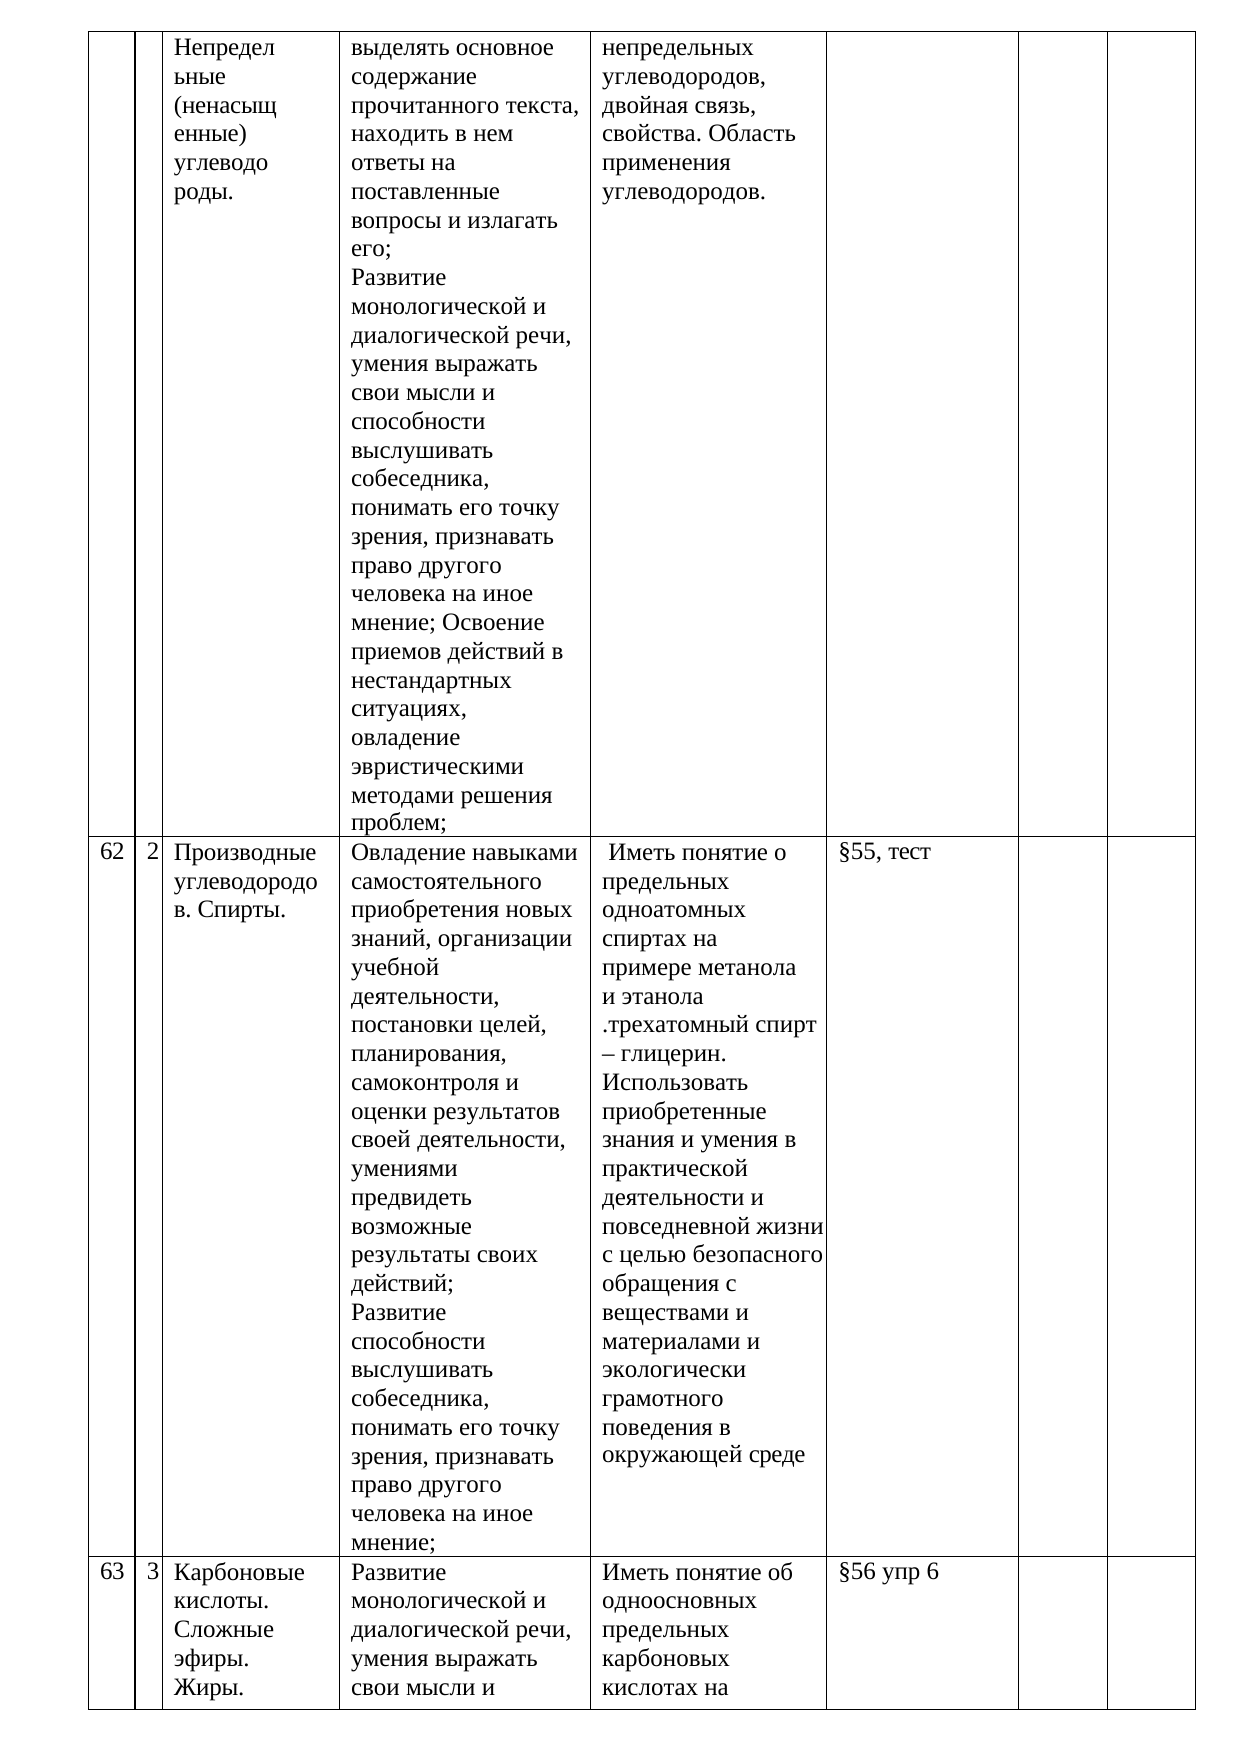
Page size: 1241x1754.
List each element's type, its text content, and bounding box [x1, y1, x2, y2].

table_cell §56 упр 6 [827, 1557, 1018, 1709]
table_cell Овладение навыками самостоятельного приобретения новых знаний, организации учебной деятельности, постановки целей, планирования, самоконтроля и оценки результатов своей деятельности, умениями предвидеть возможные результаты своих действий; Развитие способности выслушивать собеседника, понимать его точку зрения, признавать право другого человека на иное мнение; [340, 837, 590, 1556]
table_cell Иметь понятие о предельных одноатомных спиртах на примере метанола и этанола .трехатомный спирт – глицерин. Использовать приобретенные знания и умения в практической деятельности и повседневной жизни с целью безопасного обращения с веществами и материалами и экологически грамотного поведения в окружающей среде [591, 837, 826, 1556]
table_header [1108, 32, 1195, 836]
table_header [1019, 32, 1107, 836]
table_cell 63 [89, 1557, 134, 1709]
table_header [827, 32, 1018, 836]
table_header Непредельные (ненасыщенные) углеводороды. [163, 32, 339, 836]
table_cell 62 [89, 837, 134, 1556]
table_header [136, 32, 162, 836]
table_header непредельных углеводородов, двойная связь, свойства. Область применения углеводородов. [591, 32, 826, 836]
table_cell 2 [136, 837, 162, 1556]
table_cell [1019, 1557, 1107, 1709]
table_cell [1108, 1557, 1195, 1709]
table_cell §55, тест [827, 837, 1018, 1556]
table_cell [163, 1557, 339, 1709]
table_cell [340, 1557, 590, 1709]
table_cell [591, 1557, 826, 1709]
table_header [89, 32, 134, 836]
table_cell [1108, 837, 1195, 1556]
table_header выделять основное содержание прочитанного текста, находить в нем ответы на поставленные вопросы и излагать его; Развитие монологической и диалогической речи, умения выражать свои мысли и способности выслушивать собеседника, понимать его точку зрения, признавать право другого человека на иное мнение; Освоение приемов действий в нестандартных ситуациях, овладение эвристическими методами решения проблем; [340, 32, 590, 836]
table_cell [1019, 837, 1107, 1556]
table_cell Производные углеводородов. Спирты. [163, 837, 339, 1556]
table_cell 3 [136, 1557, 162, 1709]
